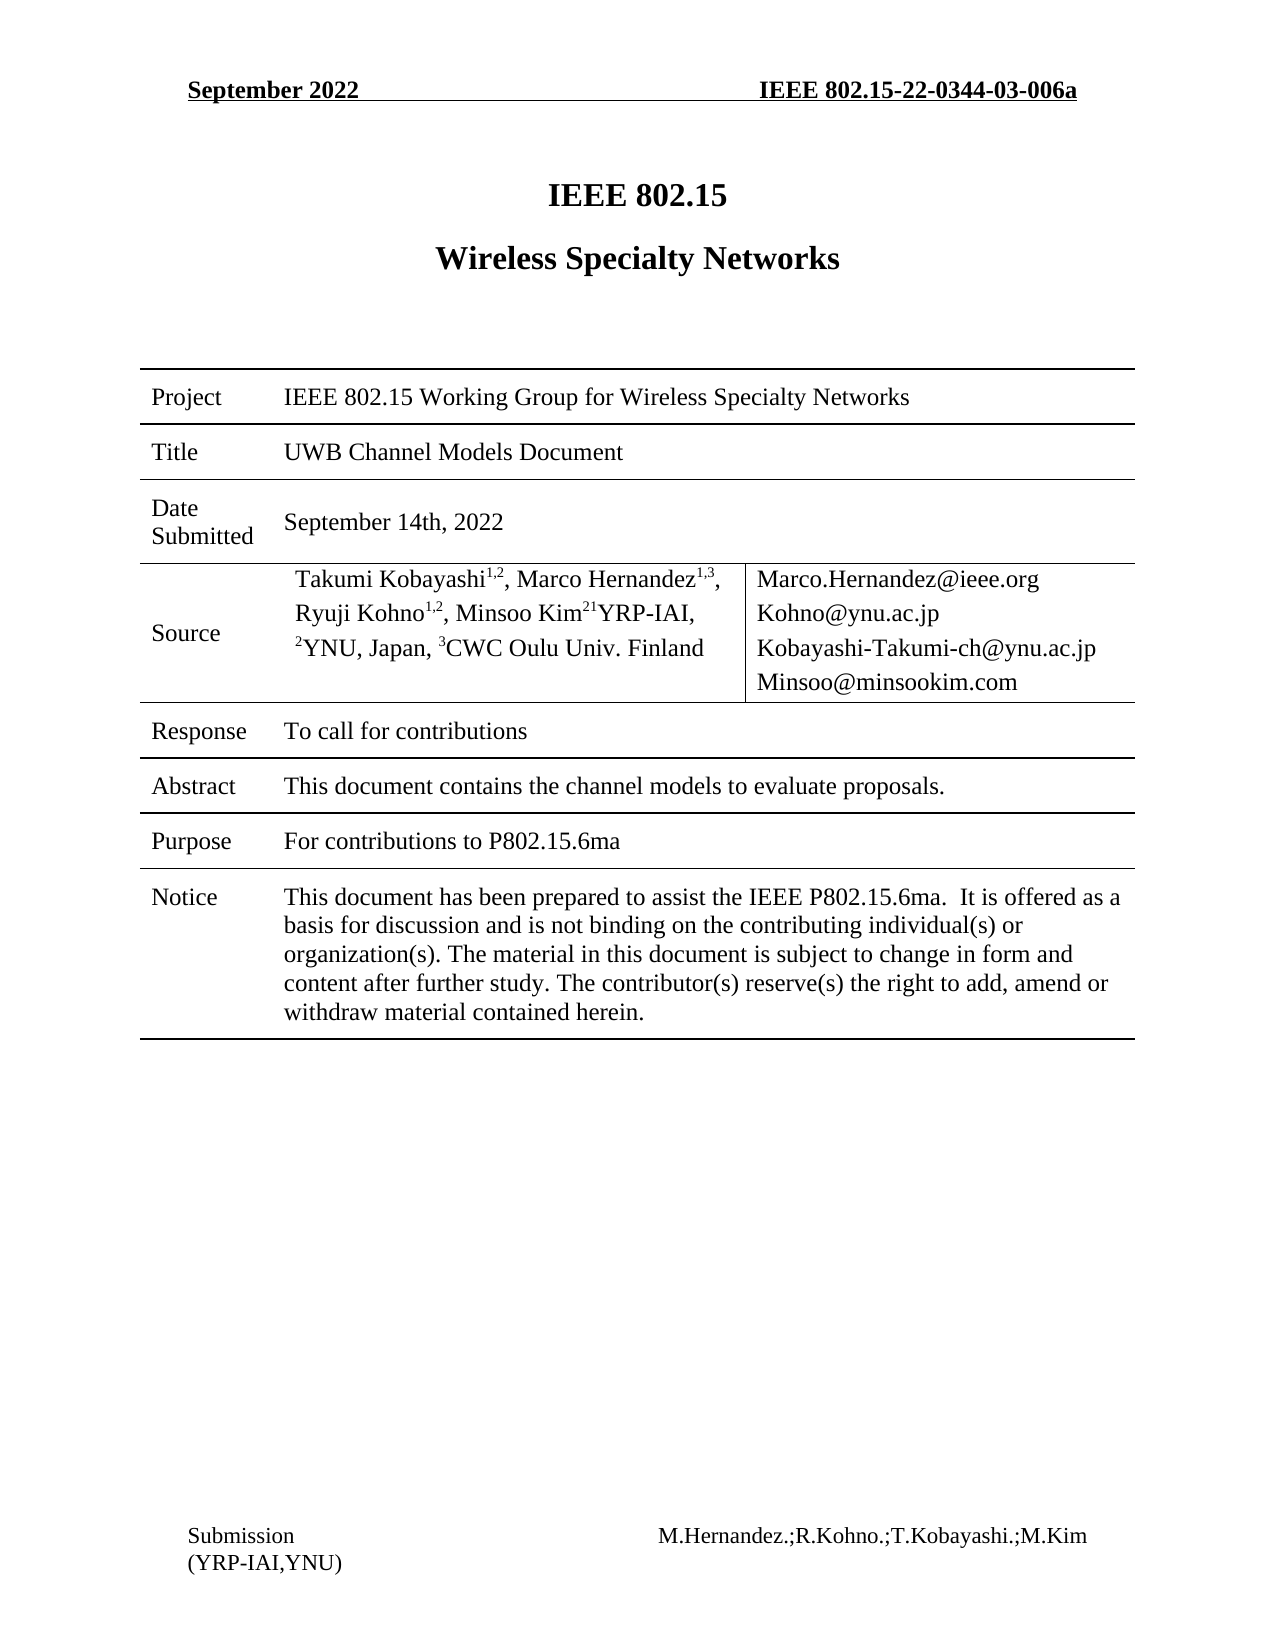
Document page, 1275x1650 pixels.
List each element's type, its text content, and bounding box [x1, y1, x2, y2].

table_cell Purpose [140, 814, 272, 868]
text IEEE 802.15 [187, 175, 1087, 213]
text Wireless Specialty Networks [187, 238, 1087, 277]
table_cell [746, 564, 1135, 702]
table_cell This document has been prepared to assist the IEEE P802.15.6ma. It is offered as a basis for discussion and is not binding on the contributing individual(s) or organization(s). The material in this document is subject to change in form and content after further study. The contributor(s) reserve(s) the right to add, amend or withdraw material contained herein. [273, 869, 1135, 1038]
table_header Project [140, 370, 272, 423]
table_cell Date Submitted [140, 480, 272, 563]
table_cell Notice [140, 869, 272, 1038]
table_cell Title [140, 425, 272, 478]
table_cell For contributions to P802.15.6ma [273, 814, 1135, 868]
table_cell Abstract [140, 759, 272, 812]
table_cell To call for contributions [273, 703, 1135, 757]
table_header IEEE 802.15 Working Group for Wireless Specialty Networks [273, 370, 1135, 423]
table_cell This document contains the channel models to evaluate proposals. [273, 759, 1135, 812]
table_cell September 14th, 2022 [273, 480, 1135, 563]
table_cell Response [140, 703, 272, 757]
table_cell Source [140, 564, 272, 702]
table_cell [273, 564, 745, 702]
table_cell UWB Channel Models Document [273, 425, 1135, 478]
